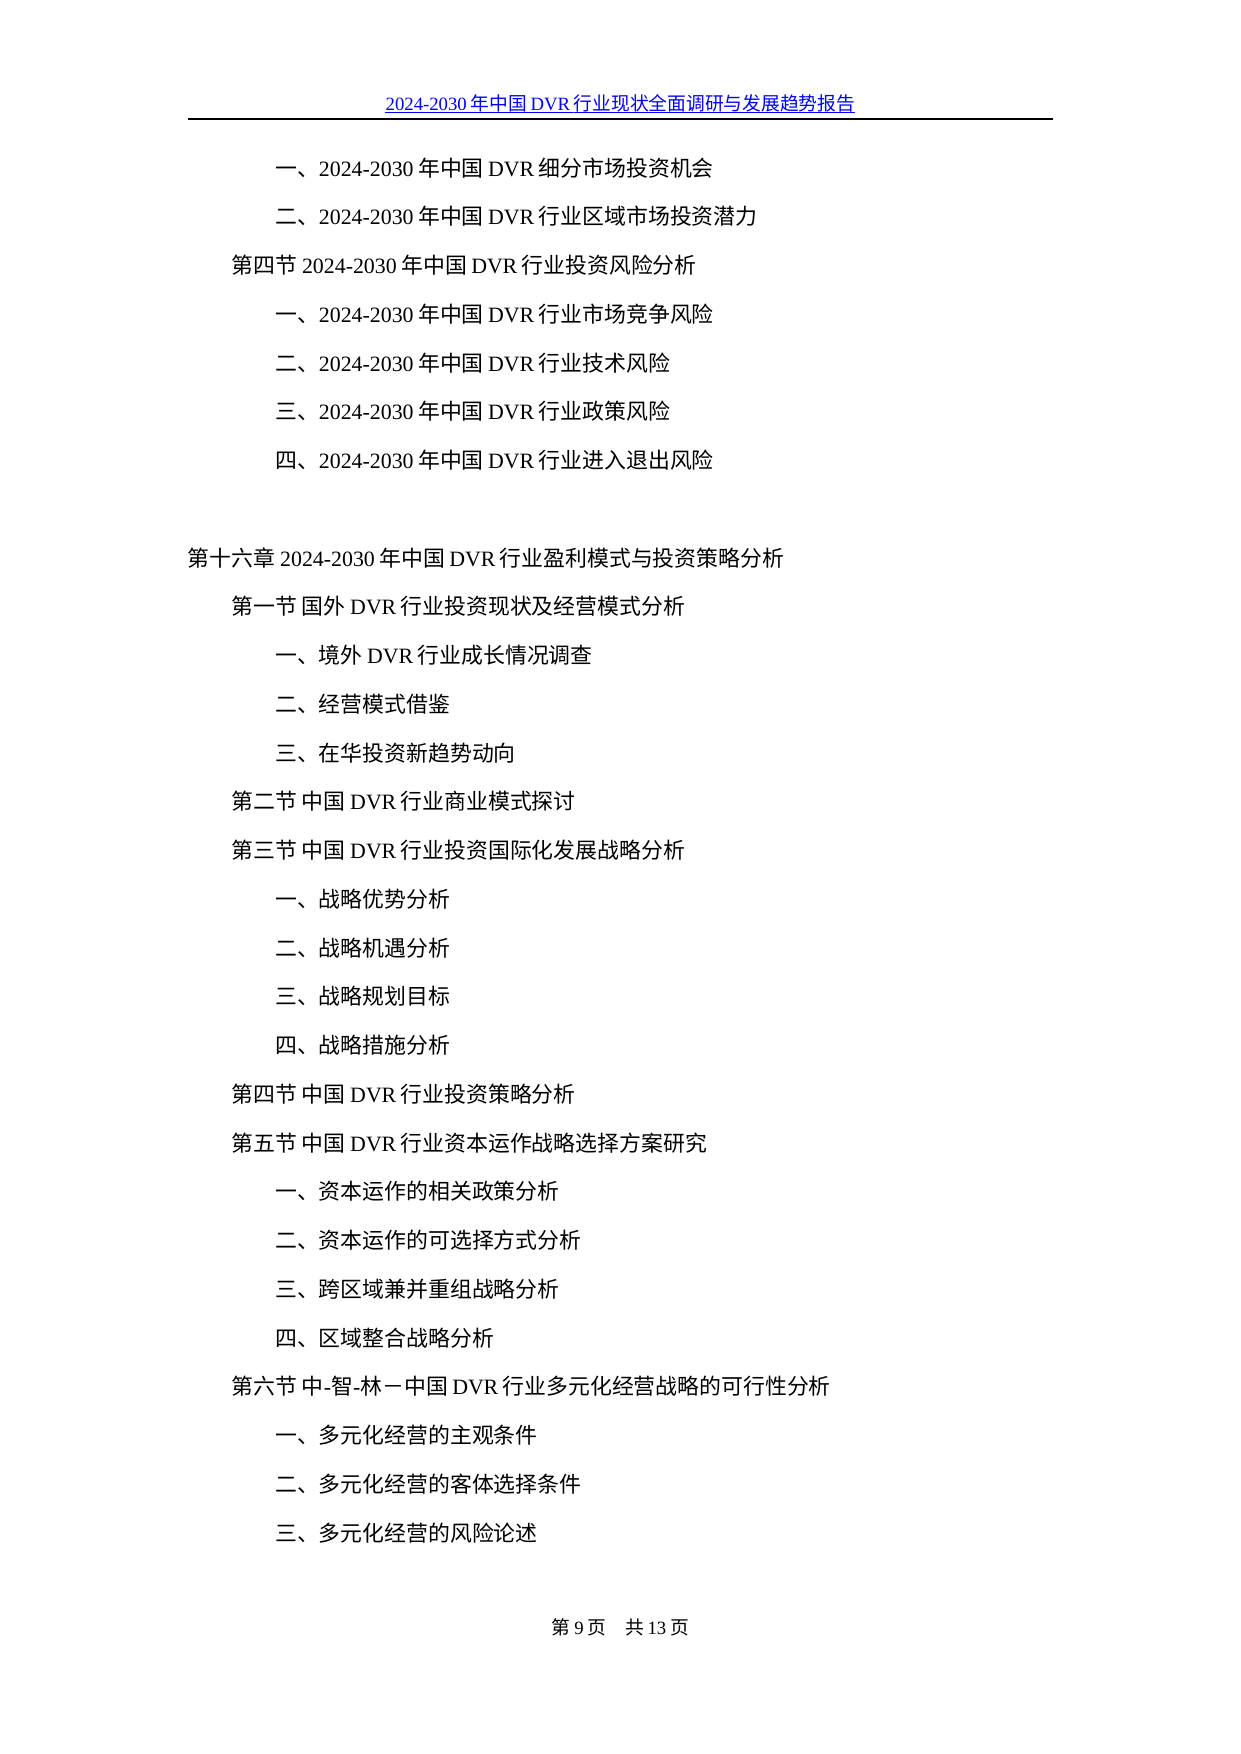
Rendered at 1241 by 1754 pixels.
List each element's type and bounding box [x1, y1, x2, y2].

text [187, 150, 1053, 1548]
